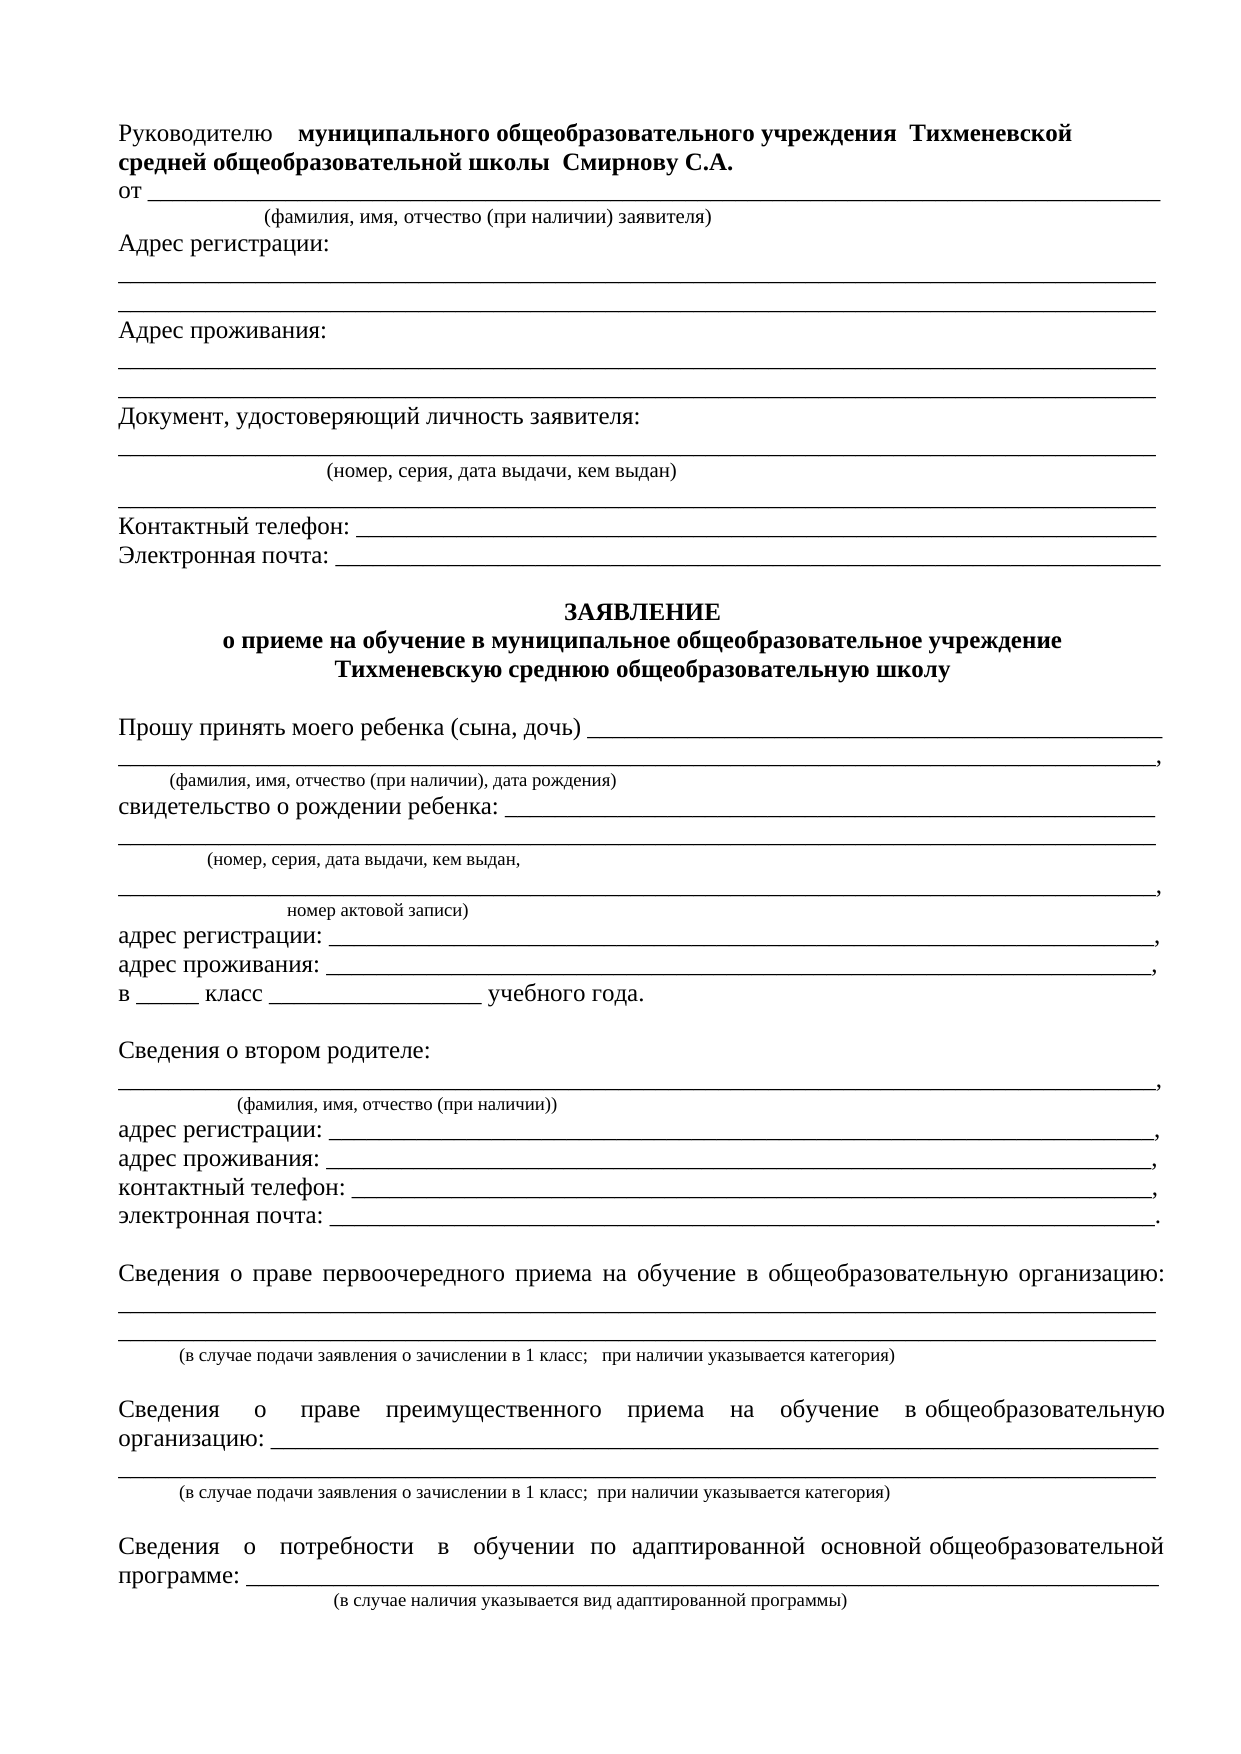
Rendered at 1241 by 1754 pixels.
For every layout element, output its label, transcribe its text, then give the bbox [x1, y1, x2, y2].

text ___________________________________________________________________________________ [118, 286, 1167, 315]
text ___________________________________________________________________________________, [118, 1064, 1167, 1093]
text ЗАЯВЛЕНИЕ [118, 597, 1167, 626]
text (в случае подачи заявления о зачислении в 1 класс; при наличии указывается категория) [118, 1344, 1167, 1366]
text Электронная почта: __________________________________________________________________ [118, 540, 1167, 569]
text (в случае наличия указывается вид адаптированной программы) [118, 1589, 1167, 1610]
text (фамилия, имя, отчество (при наличии) заявителя) [118, 204, 1167, 228]
text Адрес регистрации: [118, 228, 1167, 257]
text адрес регистрации: __________________________________________________________________, [118, 920, 1167, 949]
text (в случае подачи заявления о зачислении в 1 класс; при наличии указывается категория) [118, 1481, 1167, 1502]
text электронная почта: __________________________________________________________________. [118, 1201, 1167, 1229]
text ___________________________________________________________________________________ [118, 482, 1167, 511]
text Адрес проживания: [118, 315, 1167, 343]
text адрес проживания: __________________________________________________________________, [118, 1143, 1167, 1172]
text ___________________________________________________________________________________ [118, 1452, 1167, 1481]
text ___________________________________________________________________________________ [118, 257, 1167, 286]
text Сведения о праве первоочередного приема на обучение в общеобразовательную организацию: ___________________________________________________________________________________ [118, 1258, 1167, 1316]
text свидетельство о рождении ребенка: ____________________________________________________ [118, 791, 1167, 819]
text адрес проживания: __________________________________________________________________, [118, 949, 1167, 978]
text Контактный телефон: ________________________________________________________________ [118, 511, 1167, 540]
text Тихменевскую среднюю общеобразовательную школу [118, 654, 1167, 683]
text (номер, серия, дата выдачи, кем выдан) [118, 458, 1167, 482]
text Прошу принять моего ребенка (сына, дочь) ______________________________________________ [118, 712, 1167, 741]
text ___________________________________________________________________________________ [118, 372, 1167, 401]
text Сведения о втором родителе: [118, 1035, 1167, 1064]
text ___________________________________________________________________________________, [118, 870, 1167, 899]
text ___________________________________________________________________________________ [118, 430, 1167, 458]
text номер актовой записи) [118, 899, 1167, 920]
text Сведения о потребности в обучении по адаптированной основной общеобразовательной программе: _________________________________________________________________________ [118, 1531, 1167, 1589]
text (фамилия, имя, отчество (при наличии)) [118, 1093, 1167, 1114]
text ___________________________________________________________________________________, [118, 741, 1167, 769]
text от _________________________________________________________________________________ [118, 176, 1167, 204]
text ___________________________________________________________________________________ [118, 343, 1167, 372]
text о приеме на обучение в муниципальное общеобразовательное учреждение [118, 626, 1167, 654]
text (номер, серия, дата выдачи, кем выдан, [118, 848, 1167, 870]
text ___________________________________________________________________________________ [118, 819, 1167, 848]
text Сведения о праве преимущественного приема на обучение в общеобразовательную организацию: _______________________________________________________________________ [118, 1394, 1167, 1452]
text ___________________________________________________________________________________ [118, 1316, 1167, 1344]
text адрес регистрации: __________________________________________________________________, [118, 1114, 1167, 1143]
text Руководителю муниципального общеобразовательного учреждения Тихменевской средней общеобразовательной школы Смирнову С.А. [118, 118, 1167, 176]
text в _____ класс _________________ учебного года. [118, 978, 1167, 1006]
text Документ, удостоверяющий личность заявителя: [118, 401, 1167, 430]
text (фамилия, имя, отчество (при наличии), дата рождения) [118, 769, 1167, 791]
text контактный телефон: ________________________________________________________________, [118, 1172, 1167, 1201]
